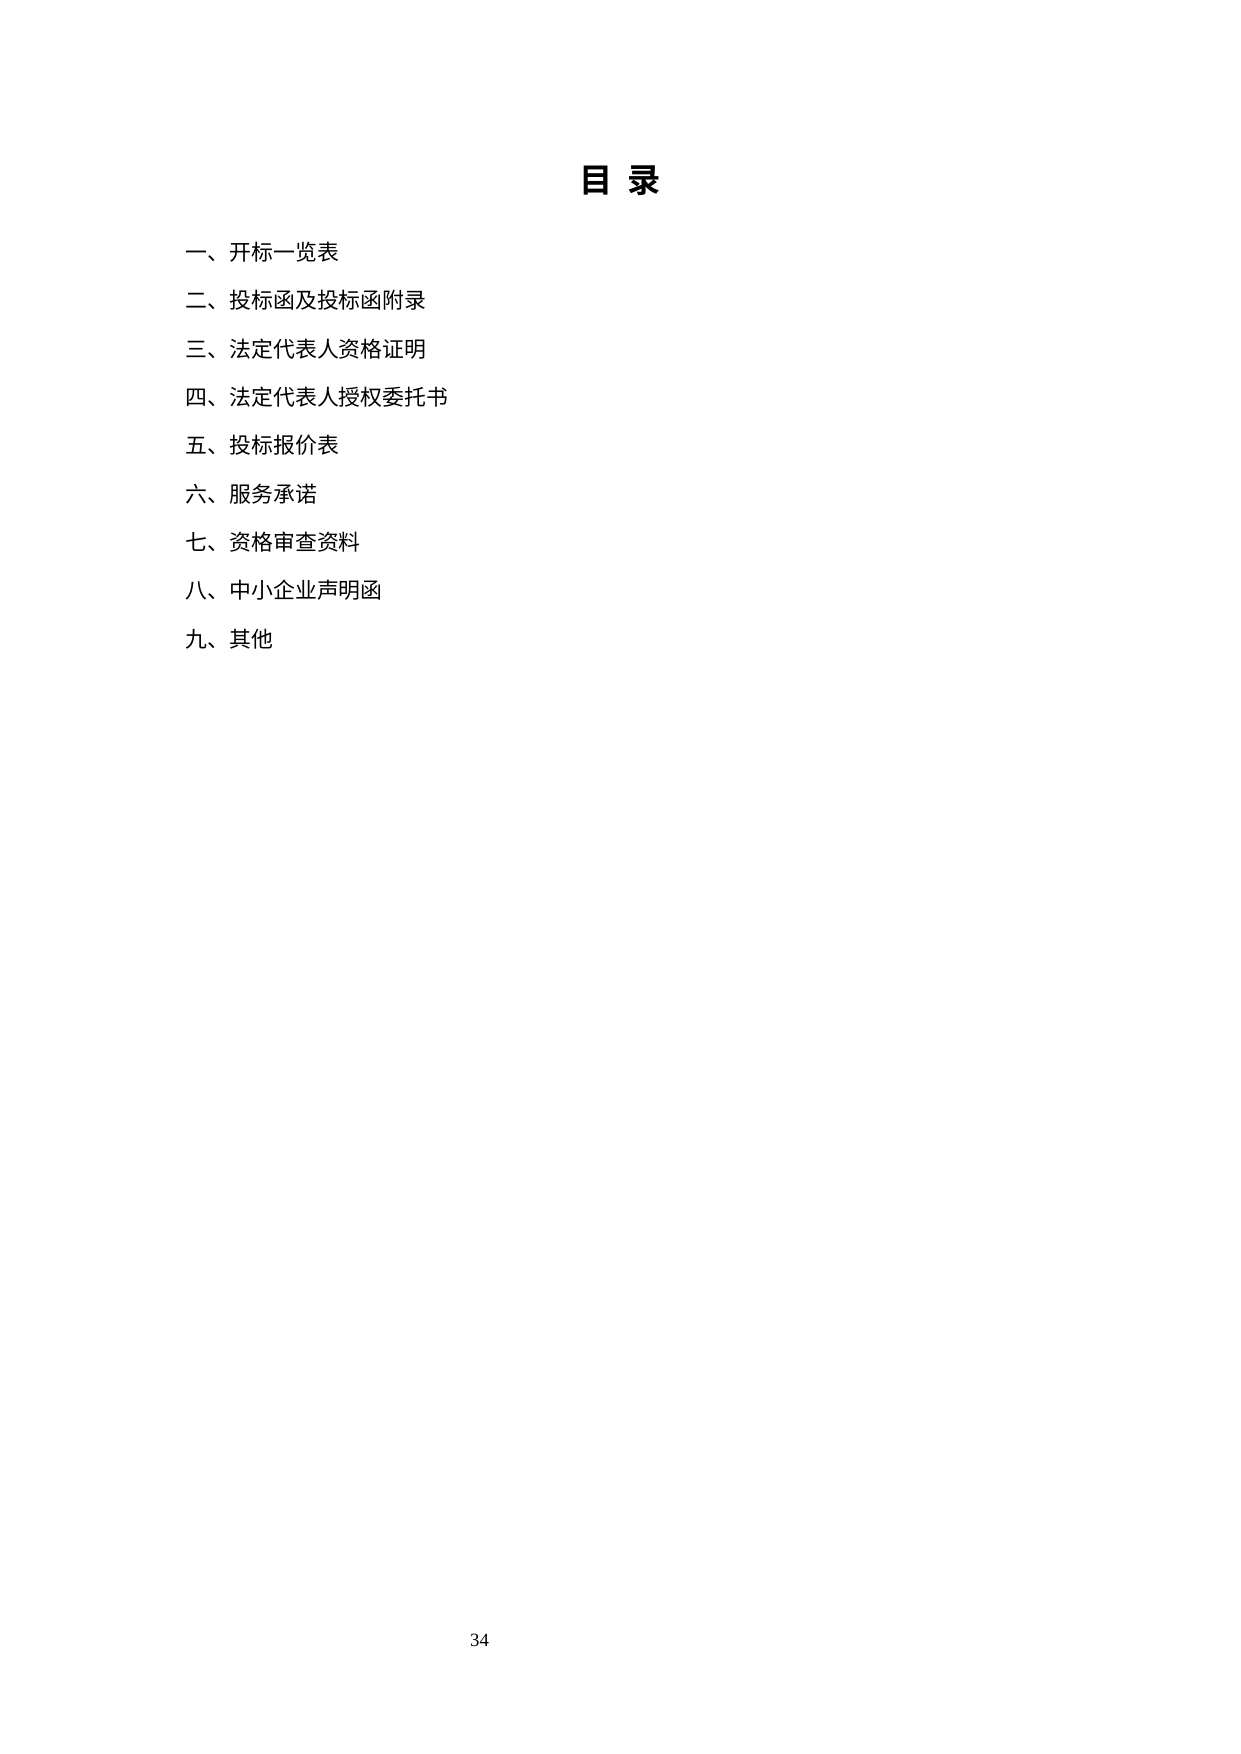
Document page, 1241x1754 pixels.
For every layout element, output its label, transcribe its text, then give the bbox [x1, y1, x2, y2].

text 五、投标报价表 [142, 428, 1098, 461]
text 目 录 [142, 146, 1098, 211]
text 八、中小企业声明函 [142, 573, 1098, 606]
text 九、其他 [142, 621, 1098, 654]
text 四、法定代表人授权委托书 [142, 380, 1098, 412]
text 二、投标函及投标函附录 [142, 283, 1098, 316]
text 三、法定代表人资格证明 [142, 331, 1098, 364]
text 一、开标一览表 [142, 235, 1098, 267]
text 七、资格审查资料 [142, 525, 1098, 557]
text 六、服务承诺 [142, 476, 1098, 509]
